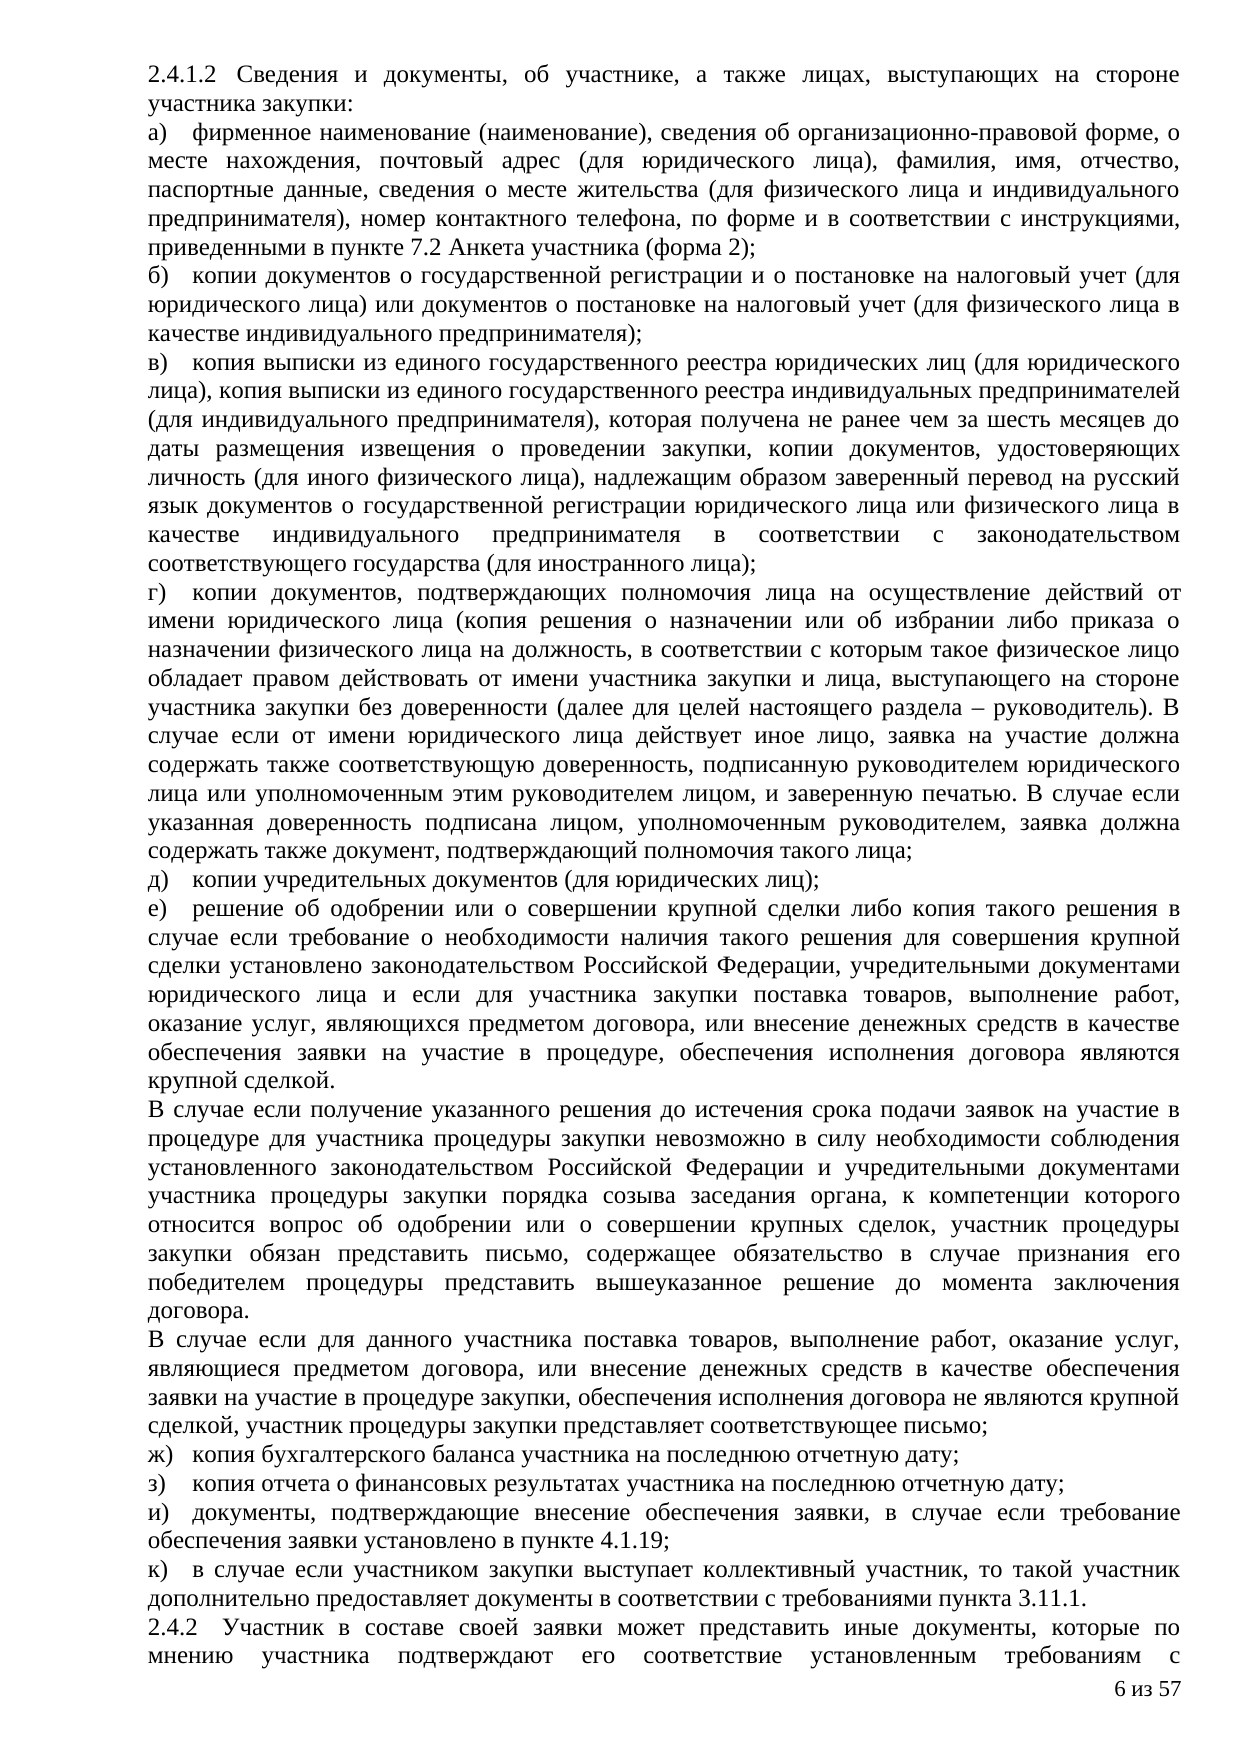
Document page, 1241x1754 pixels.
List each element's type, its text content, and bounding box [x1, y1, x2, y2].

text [148, 1612, 1181, 1669]
text копии документов, подтверждающих полномочия лица на осуществление действий от имени юридического лица (копия решения о назначении или об избрании либо приказа о назначении физического лица на должность, в соответствии с которым такое физическое лицо обладает правом действовать от имени участника закупки и лица, выступающего на стороне участника закупки без доверенности (далее для целей настоящего раздела – руководитель). В случае если от имени юридического лица действует иное лицо, заявка на участие должна содержать также соответствующую доверенность, подписанную руководителем юридического лица или уполномоченным этим руководителем лицом, и заверенную печатью. В случае если указанная доверенность подписана лицом, уполномоченным руководителем, заявка должна содержать также документ, подтверждающий полномочия такого лица; [148, 577, 1181, 864]
text копии документов о государственной регистрации и о постановке на налоговый учет (для юридического лица) или документов о постановке на налоговый учет (для физического лица в качестве индивидуального предпринимателя); [148, 260, 1181, 347]
text копия бухгалтерского баланса участника на последнюю отчетную дату; [148, 1439, 1181, 1468]
text копия отчета о финансовых результатах участника на последнюю отчетную дату; [148, 1468, 1181, 1497]
text в случае если участником закупки выступает коллективный участник, то такой участник дополнительно предоставляет документы в соответствии с требованиями пункта 3.11.1. [148, 1554, 1181, 1612]
list В случае если для данного участника поставка товаров, выполнение работ, оказание услуг, являющиеся предметом договора, или внесение денежных средств в качестве обеспечения заявки на участие в процедуре закупки, обеспечения исполнения договора не являются крупной сделкой, участник процедуры закупки представляет соответствующее письмо; [148, 1324, 1181, 1439]
text решение об одобрении или о совершении крупной сделки либо копия такого решения в случае если требование о необходимости наличия такого решения для совершения крупной сделки установлено законодательством Российской Федерации, учредительными документами юридического лица и если для участника закупки поставка товаров, выполнение работ, оказание услуг, являющихся предметом договора, или внесение денежных средств в качестве обеспечения заявки на участие в процедуре, обеспечения исполнения договора являются крупной сделкой. [148, 893, 1181, 1094]
text копии учредительных документов (для юридических лиц); [148, 864, 1181, 893]
text фирменное наименование (наименование), сведения об организационно-правовой форме, о месте нахождения, почтовый адрес (для юридического лица), фамилия, имя, отчество, паспортные данные, сведения о месте жительства (для физического лица и индивидуального предпринимателя), номер контактного телефона, по форме и в соответствии с инструкциями, приведенными в пункте 7.2 Анкета участника (форма 2); [148, 117, 1181, 260]
list В случае если получение указанного решения до истечения срока подачи заявок на участие в процедуре для участника процедуры закупки невозможно в силу необходимости соблюдения установленного законодательством Российской Федерации и учредительными документами участника процедуры закупки порядка созыва заседания органа, к компетенции которого относится вопрос об одобрении или о совершении крупных сделок, участник процедуры закупки обязан представить письмо, содержащее обязательство в случае признания его победителем процедуры представить вышеуказанное решение до момента заключения договора. [148, 1094, 1181, 1324]
text документы, подтверждающие внесение обеспечения заявки, в случае если требование обеспечения заявки установлено в пункте 4.1.19; [148, 1497, 1181, 1554]
text Сведения и документы, об участнике, а также лицах, выступающих на стороне участника закупки: [148, 59, 1181, 117]
text копия выписки из единого государственного реестра юридических лиц (для юридического лица), копия выписки из единого государственного реестра индивидуальных предпринимателей (для индивидуального предпринимателя), которая получена не ранее чем за шесть месяцев до даты размещения извещения о проведении закупки, копии документов, удостоверяющих личность (для иного физического лица), надлежащим образом заверенный перевод на русский язык документов о государственной регистрации юридического лица или физического лица в качестве индивидуального предпринимателя в соответствии с законодательством соответствующего государства (для иностранного лица); [148, 347, 1181, 577]
